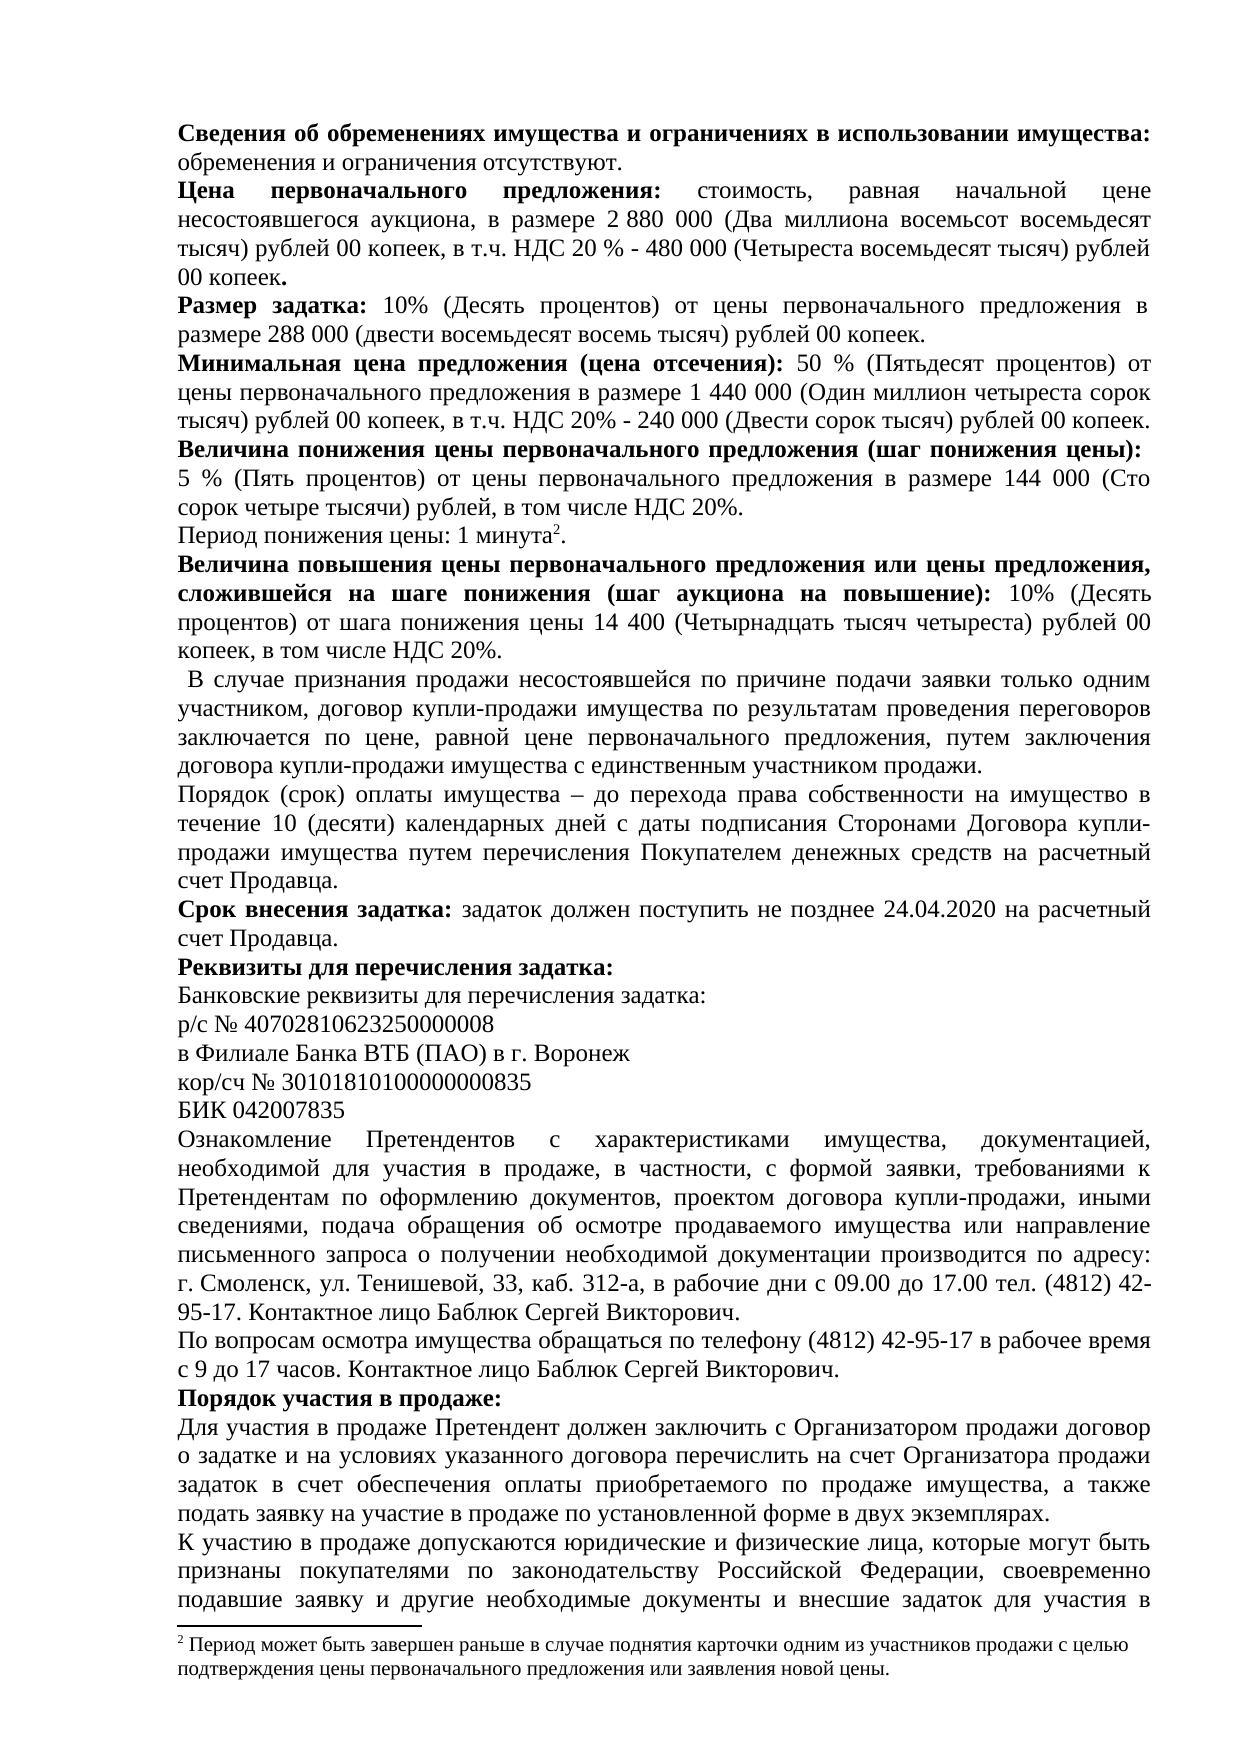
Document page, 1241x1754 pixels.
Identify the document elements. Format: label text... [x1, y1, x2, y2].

text Размер задатка: 10% (Десять процентов) от цены первоначального предложения в размере 288 000 (двести восемьдесят восемь тысяч) рублей 00 копеек. [177, 291, 1149, 348]
text Реквизиты для перечисления задатка: [177, 952, 1152, 981]
text Ознакомление Претендентов с характеристиками имущества, документацией, необходимой для участия в продаже, в частности, с формой заявки, требованиями к Претендентам по оформлению документов, проектом договора купли-продажи, иными сведениями, подача обращения об осмотре продаваемого имущества или направление письменного запроса о получении необходимой документации производится по адресу: г. Смоленск, ул. Тенишевой, 33, каб. 312-а, в рабочие дни с 09.00 до 17.00 тел. (4812) 42-95-17. Контактное лицо Баблюк Сергей Викторович. [177, 1124, 1152, 1326]
text Для участия в продаже Претендент должен заключить с Организатором продажи договор о задатке и на условиях указанного договора перечислить на счет Организатора продажи задаток в счет обеспечения оплаты приобретаемого по продаже имущества, а также подать заявку на участие в продаже по установленной форме в двух экземплярах. [177, 1412, 1152, 1527]
text По вопросам осмотра имущества обращаться по телефону (4812) 42-95-17 в рабочее время с 9 до 17 часов. Контактное лицо Баблюк Сергей Викторович. [177, 1326, 1152, 1383]
text Порядок участия в продаже: [177, 1383, 1152, 1412]
text Сведения об обременениях имущества и ограничениях в использовании имущества: обременения и ограничения отсутствуют. [177, 118, 1152, 176]
text Период понижения цены: 1 минута. [177, 521, 1152, 549]
text Минимальная цена предложения (цена отсечения): 50 % (Пятьдесят процентов) от цены первоначального предложения в размере 1 440 000 (Один миллион четыреста сорок тысяч) рублей 00 копеек, в т.ч. НДС 20% - 240 000 (Двести сорок тысяч) рублей 00 копеек. Величина понижения цены первоначального предложения (шаг понижения цены): 5 % (Пять процентов) от цены первоначального предложения в размере 144 000 (Сто сорок четыре тысячи) рублей, в том числе НДС 20%. [177, 348, 1152, 521]
text кор/сч № 30101810100000000835 [177, 1067, 1152, 1096]
text в Филиале Банка ВТБ (ПАО) в г. Воронеж [177, 1038, 1152, 1067]
text Порядок (срок) оплаты имущества – до перехода права собственности на имущество в течение 10 (десяти) календарных дней с даты подписания Сторонами Договора купли-продажи имущества путем перечисления Покупателем денежных средств на расчетный счет Продавца. [177, 779, 1152, 894]
text БИК 042007835 [177, 1096, 1152, 1124]
text В случае признания продажи несостоявшейся по причине подачи заявки только одним участником, договор купли-продажи имущества по результатам проведения переговоров заключается по цене, равной цене первоначального предложения, путем заключения договора купли-продажи имущества с единственным участником продажи. [177, 664, 1152, 779]
text р/с № 40702810623250000008 [177, 1009, 1152, 1038]
text Срок внесения задатка: задаток должен поступить не позднее 24.04.2020 на расчетный счет Продавца. [177, 894, 1152, 952]
text Банковские реквизиты для перечисления задатка: [177, 981, 1152, 1009]
text Величина повышения цены первоначального предложения или цены предложения, сложившейся на шаге понижения (шаг аукциона на повышение): 10% (Десять процентов) от шага понижения цены 14 400 (Четырнадцать тысяч четыреста) рублей 00 копеек, в том числе НДС 20%. [177, 549, 1152, 664]
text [177, 1527, 1152, 1613]
text Цена первоначального предложения: стоимость, равная начальной цене несостоявшегося аукциона, в размере 2 880 000 (Два миллиона восемьсот восемьдесят тысяч) рублей 00 копеек, в т.ч. НДС 20 % - 480 000 (Четыреста восемьдесят тысяч) рублей 00 копеек. [177, 176, 1152, 291]
